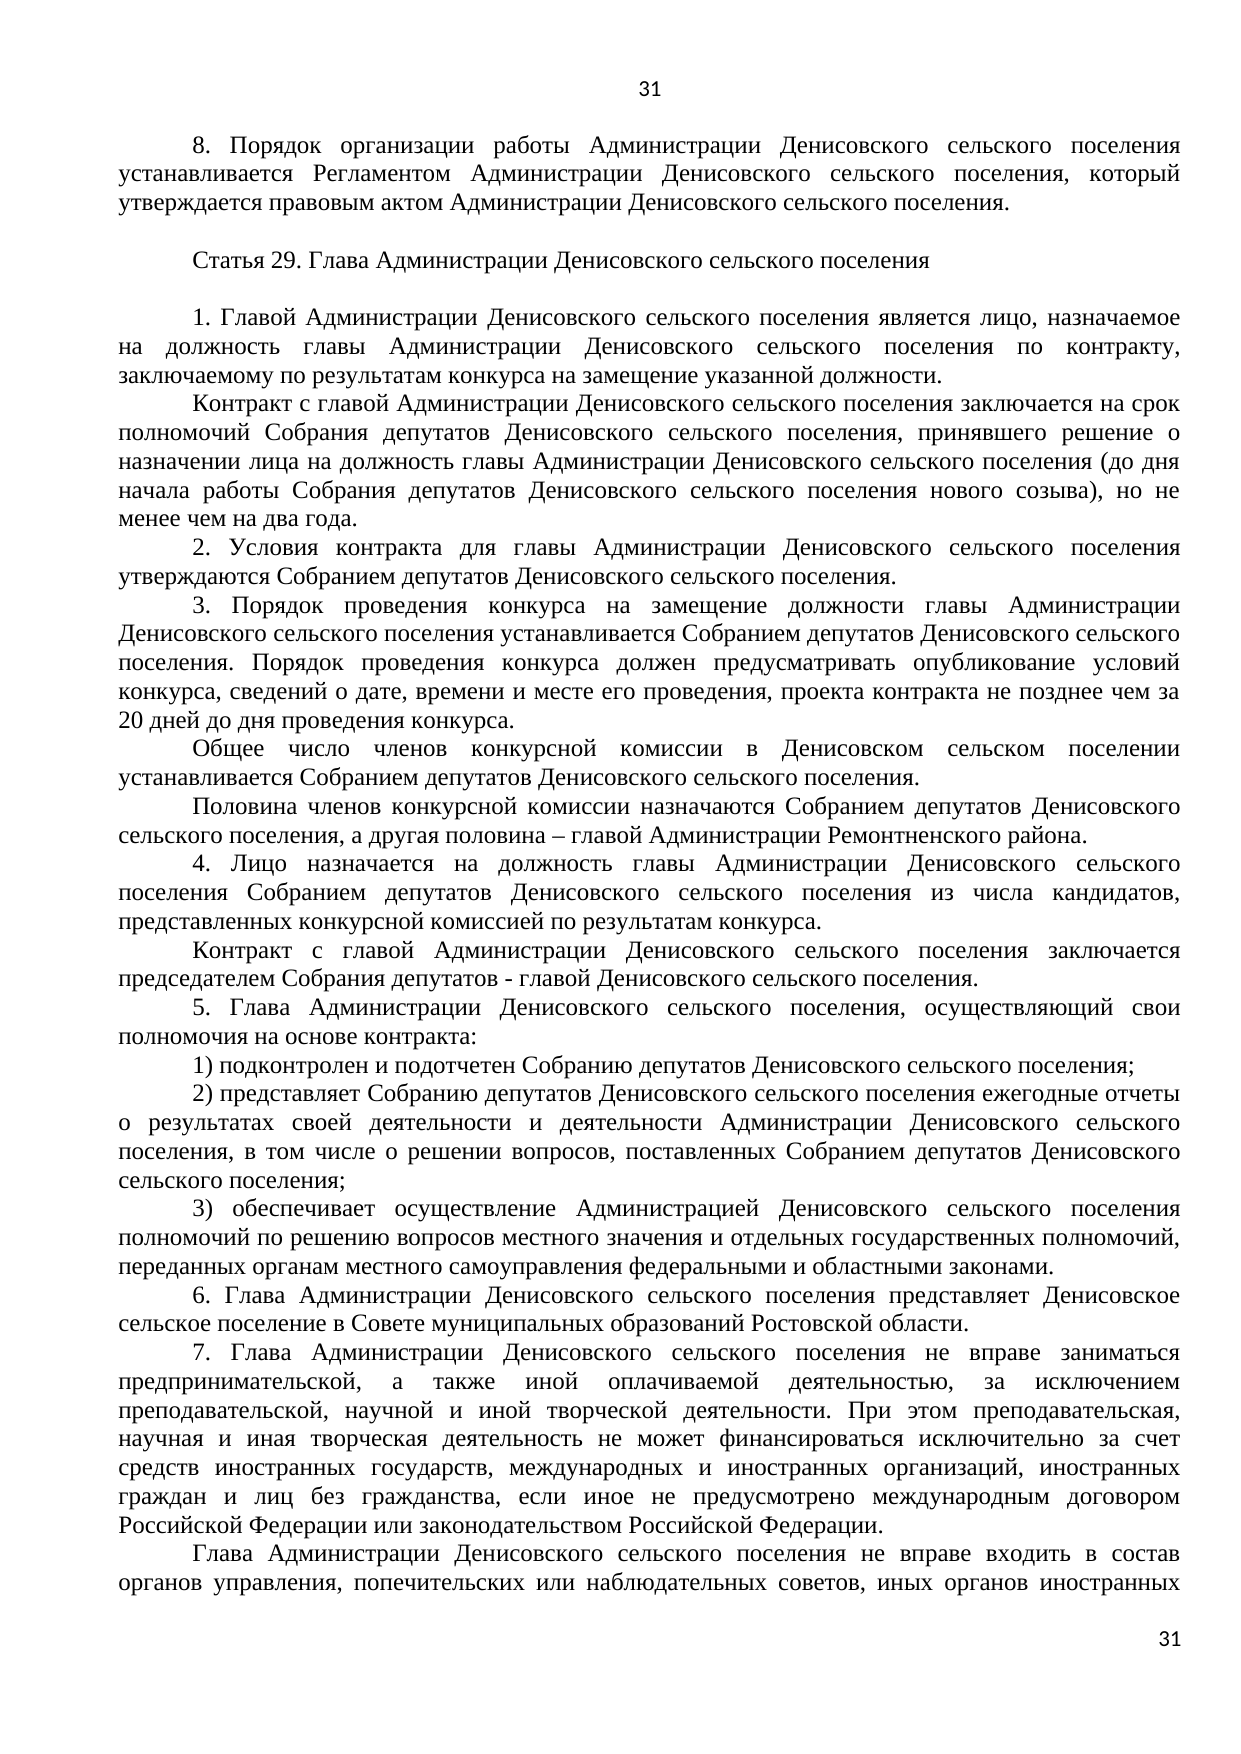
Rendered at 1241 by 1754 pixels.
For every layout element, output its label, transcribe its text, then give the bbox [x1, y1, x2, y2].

text 1) подконтролен и подотчетен Собранию депутатов Денисовского сельского поселения; [118, 1050, 1181, 1078]
text 2. Условия контракта для главы Администрации Денисовского сельского поселения утверждаются Собранием депутатов Денисовского сельского поселения. [118, 532, 1181, 590]
text 3) обеспечивает осуществление Администрацией Денисовского сельского поселения полномочий по решению вопросов местного значения и отдельных государственных полномочий, переданных органам местного самоуправления федеральными и областными законами. [118, 1193, 1181, 1280]
text 7. Глава Администрации Денисовского сельского поселения не вправе заниматься предпринимательской, а также иной оплачиваемой деятельностью, за исключением преподавательской, научной и иной творческой деятельности. При этом преподавательская, научная и иная творческая деятельность не может финансироваться исключительно за счет средств иностранных государств, международных и иностранных организаций, иностранных граждан и лиц без гражданства, если иное не предусмотрено международным договором Российской Федерации или законодательством Российской Федерации. [118, 1337, 1181, 1538]
text 2) представляет Собранию депутатов Денисовского сельского поселения ежегодные отчеты о результатах своей деятельности и деятельности Администрации Денисовского сельского поселения, в том числе о решении вопросов, поставленных Собранием депутатов Денисовского сельского поселения; [118, 1078, 1181, 1193]
text 6. Глава Администрации Денисовского сельского поселения представляет Денисовское сельское поселение в Совете муниципальных образований Ростовской области. [118, 1280, 1181, 1337]
text 4. Лицо назначается на должность главы Администрации Денисовского сельского поселения Собранием депутатов Денисовского сельского поселения из числа кандидатов, представленных конкурсной комиссией по результатам конкурса. [118, 848, 1181, 935]
text Контракт с главой Администрации Денисовского сельского поселения заключается на срок полномочий Собрания депутатов Денисовского сельского поселения, принявшего решение о назначении лица на должность главы Администрации Денисовского сельского поселения (до дня начала работы Собрания депутатов Денисовского сельского поселения нового созыва), но не менее чем на два года. [118, 388, 1181, 532]
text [118, 1538, 1181, 1596]
text Контракт с главой Администрации Денисовского сельского поселения заключается председателем Собрания депутатов - главой Денисовского сельского поселения. [118, 935, 1181, 992]
text Половина членов конкурсной комиссии назначаются Собранием депутатов Денисовского сельского поселения, а другая половина – главой Администрации Ремонтненского района. [118, 791, 1181, 848]
text 8. Порядок организации работы Администрации Денисовского сельского поселения устанавливается Регламентом Администрации Денисовского сельского поселения, который утверждается правовым актом Администрации Денисовского сельского поселения. [118, 130, 1181, 216]
text 1. Главой Администрации Денисовского сельского поселения является лицо, назначаемое на должность главы Администрации Денисовского сельского поселения по контракту, заключаемому по результатам конкурса на замещение указанной должности. [118, 302, 1181, 388]
text Статья 29. Глава Администрации Денисовского сельского поселения [118, 245, 1181, 273]
text 5. Глава Администрации Денисовского сельского поселения, осуществляющий свои полномочия на основе контракта: [118, 992, 1181, 1050]
text Общее число членов конкурсной комиссии в Денисовском сельском поселении устанавливается Собранием депутатов Денисовского сельского поселения. [118, 733, 1181, 791]
text 3. Порядок проведения конкурса на замещение должности главы Администрации Денисовского сельского поселения устанавливается Собранием депутатов Денисовского сельского поселения. Порядок проведения конкурса должен предусматривать опубликование условий конкурса, сведений о дате, времени и месте его проведения, проекта контракта не позднее чем за 20 дней до дня проведения конкурса. [118, 590, 1181, 733]
